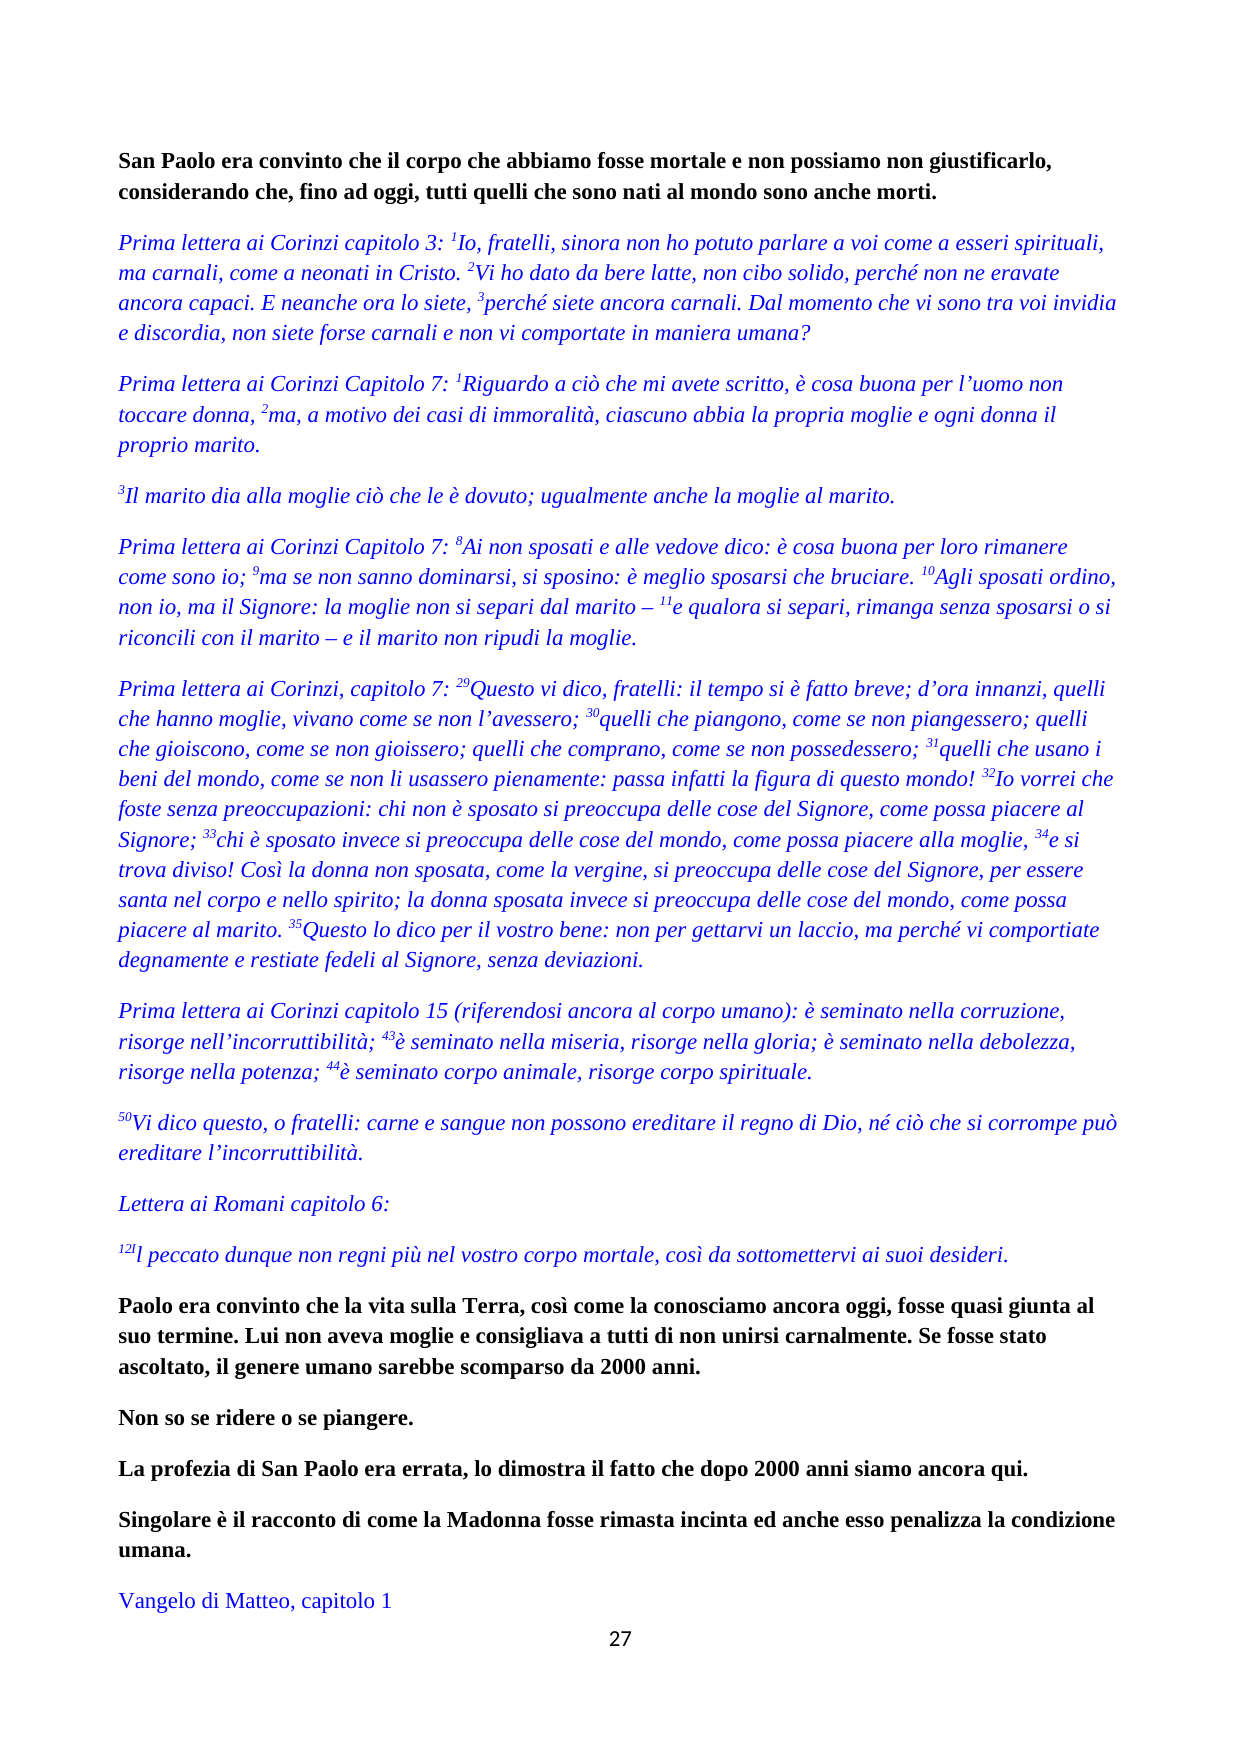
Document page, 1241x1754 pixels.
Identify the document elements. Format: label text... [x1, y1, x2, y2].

text 12Il peccato dunque non regni più nel vostro corpo mortale, così da sottomettervi ai suoi desideri. [118, 1241, 1122, 1268]
text Singolare è il racconto di come la Madonna fosse rimasta incinta ed anche esso penalizza la condizione umana. [118, 1506, 1122, 1562]
text Vangelo di Matteo, capitolo 1 [118, 1587, 1122, 1613]
text Prima lettera ai Corinzi capitolo 3: 1Io, fratelli, sinora non ho potuto parlare a voi come a esseri spirituali, ma carnali, come a neonati in Cristo. 2Vi ho dato da bere latte, non cibo solido, perché non ne eravate ancora capaci. E neanche ora lo siete, 3perché siete ancora carnali. Dal momento che vi sono tra voi invidia e discordia, non siete forse carnali e non vi comportate in maniera umana? [118, 229, 1122, 346]
text Lettera ai Romani capitolo 6: [118, 1190, 1122, 1217]
text Prima lettera ai Corinzi Capitolo 7: 8Ai non sposati e alle vedove dico: è cosa buona per loro rimanere come sono io; 9ma se non sanno dominarsi, si sposino: è meglio sposarsi che bruciare. 10Agli sposati ordino, non io, ma il Signore: la moglie non si separi dal marito – 11e qualora si separi, rimanga senza sposarsi o si riconcili con il marito – e il marito non ripudi la moglie. [118, 533, 1122, 650]
text Non so se ridere o se piangere. [118, 1404, 1122, 1430]
text 3Il marito dia alla moglie ciò che le è dovuto; ugualmente anche la moglie al marito. [118, 482, 1122, 508]
text Prima lettera ai Corinzi capitolo 15 (riferendosi ancora al corpo umano): è seminato nella corruzione, risorge nell’incorruttibilità; 43è seminato nella miseria, risorge nella gloria; è seminato nella debolezza, risorge nella potenza; 44è seminato corpo animale, risorge corpo spirituale. [118, 998, 1122, 1084]
text Prima lettera ai Corinzi, capitolo 7: 29Questo vi dico, fratelli: il tempo si è fatto breve; d’ora innanzi, quelli che hanno moglie, vivano come se non l’avessero; 30quelli che piangono, come se non piangessero; quelli che gioiscono, come se non gioissero; quelli che comprano, come se non possedessero; 31quelli che usano i beni del mondo, come se non li usassero pienamente: passa infatti la figura di questo mondo! 32Io vorrei che foste senza preoccupazioni: chi non è sposato si preoccupa delle cose del Signore, come possa piacere al Signore; 33chi è sposato invece si preoccupa delle cose del mondo, come possa piacere alla moglie, 34e si trova diviso! Così la donna non sposata, come la vergine, si preoccupa delle cose del Signore, per essere santa nel corpo e nello spirito; la donna sposata invece si preoccupa delle cose del mondo, come possa piacere al marito. 35Questo lo dico per il vostro bene: non per gettarvi un laccio, ma perché vi comportiate degnamente e restiate fedeli al Signore, senza deviazioni. [118, 675, 1122, 973]
text La profezia di San Paolo era errata, lo dimostra il fatto che dopo 2000 anni siamo ancora qui. [118, 1455, 1122, 1481]
text San Paolo era convinto che il corpo che abbiamo fosse mortale e non possiamo non giustificarlo, considerando che, fino ad oggi, tutti quelli che sono nati al mondo sono anche morti. [118, 148, 1122, 204]
text 50Vi dico questo, o fratelli: carne e sangue non possono ereditare il regno di Dio, né ciò che si corrompe può ereditare l’incorruttibilità. [118, 1109, 1122, 1166]
text Paolo era convinto che la vita sulla Terra, così come la conosciamo ancora oggi, fosse quasi giunta al suo termine. Lui non aveva moglie e consigliava a tutti di non unirsi carnalmente. Se fosse stato ascoltato, il genere umano sarebbe scomparso da 2000 anni. [118, 1292, 1122, 1379]
text Prima lettera ai Corinzi Capitolo 7: 1Riguardo a ciò che mi avete scritto, è cosa buona per l’uomo non toccare donna, 2ma, a motivo dei casi di immoralità, ciascuno abbia la propria moglie e ogni donna il proprio marito. [118, 371, 1122, 457]
